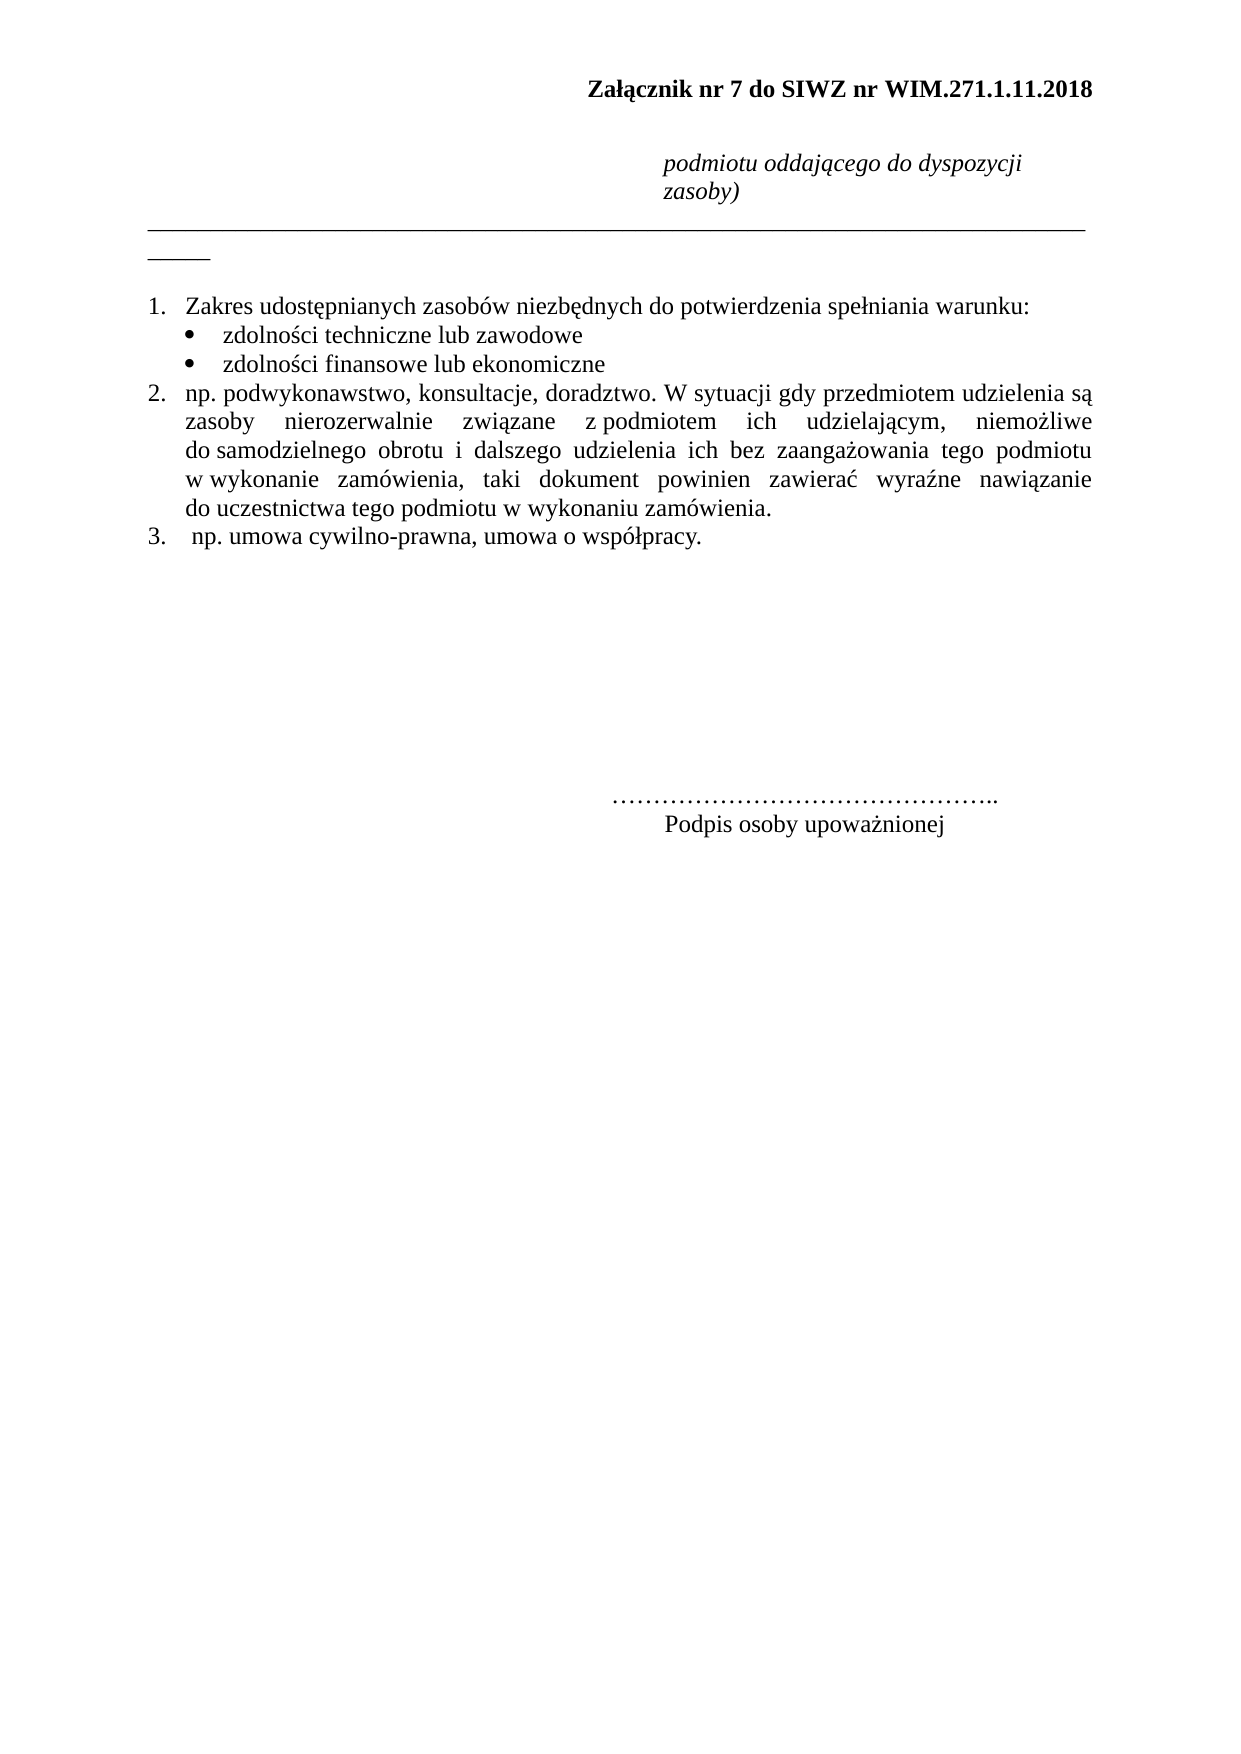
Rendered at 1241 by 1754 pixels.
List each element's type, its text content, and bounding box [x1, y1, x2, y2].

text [148, 148, 1093, 205]
list np. umowa cywilno-prawna, umowa o współpracy. [148, 521, 1093, 550]
text ________________________________________________________________________________ [148, 205, 1093, 263]
list np. podwykonawstwo, konsultacje, doradztwo. W sytuacji gdy przedmiotem udzielenia są zasoby nierozerwalnie związane z podmiotem ich udzielającym, niemożliwe do samodzielnego obrotu i dalszego udzielenia ich bez zaangażowania tego podmiotu w wykonanie zamówienia, taki dokument powinien zawierać wyraźne nawiązanie do uczestnictwa tego podmiotu w wykonaniu zamówienia. [148, 378, 1093, 521]
list zdolności finansowe lub ekonomiczne [185, 349, 1093, 378]
list Zakres udostępnianych zasobów niezbędnych do potwierdzenia spełniania warunku: [148, 291, 1093, 320]
list zdolności techniczne lub zawodowe [185, 320, 1093, 349]
text ……………………………………….. [516, 780, 1093, 809]
text Podpis osoby upoważnionej [516, 809, 1093, 838]
